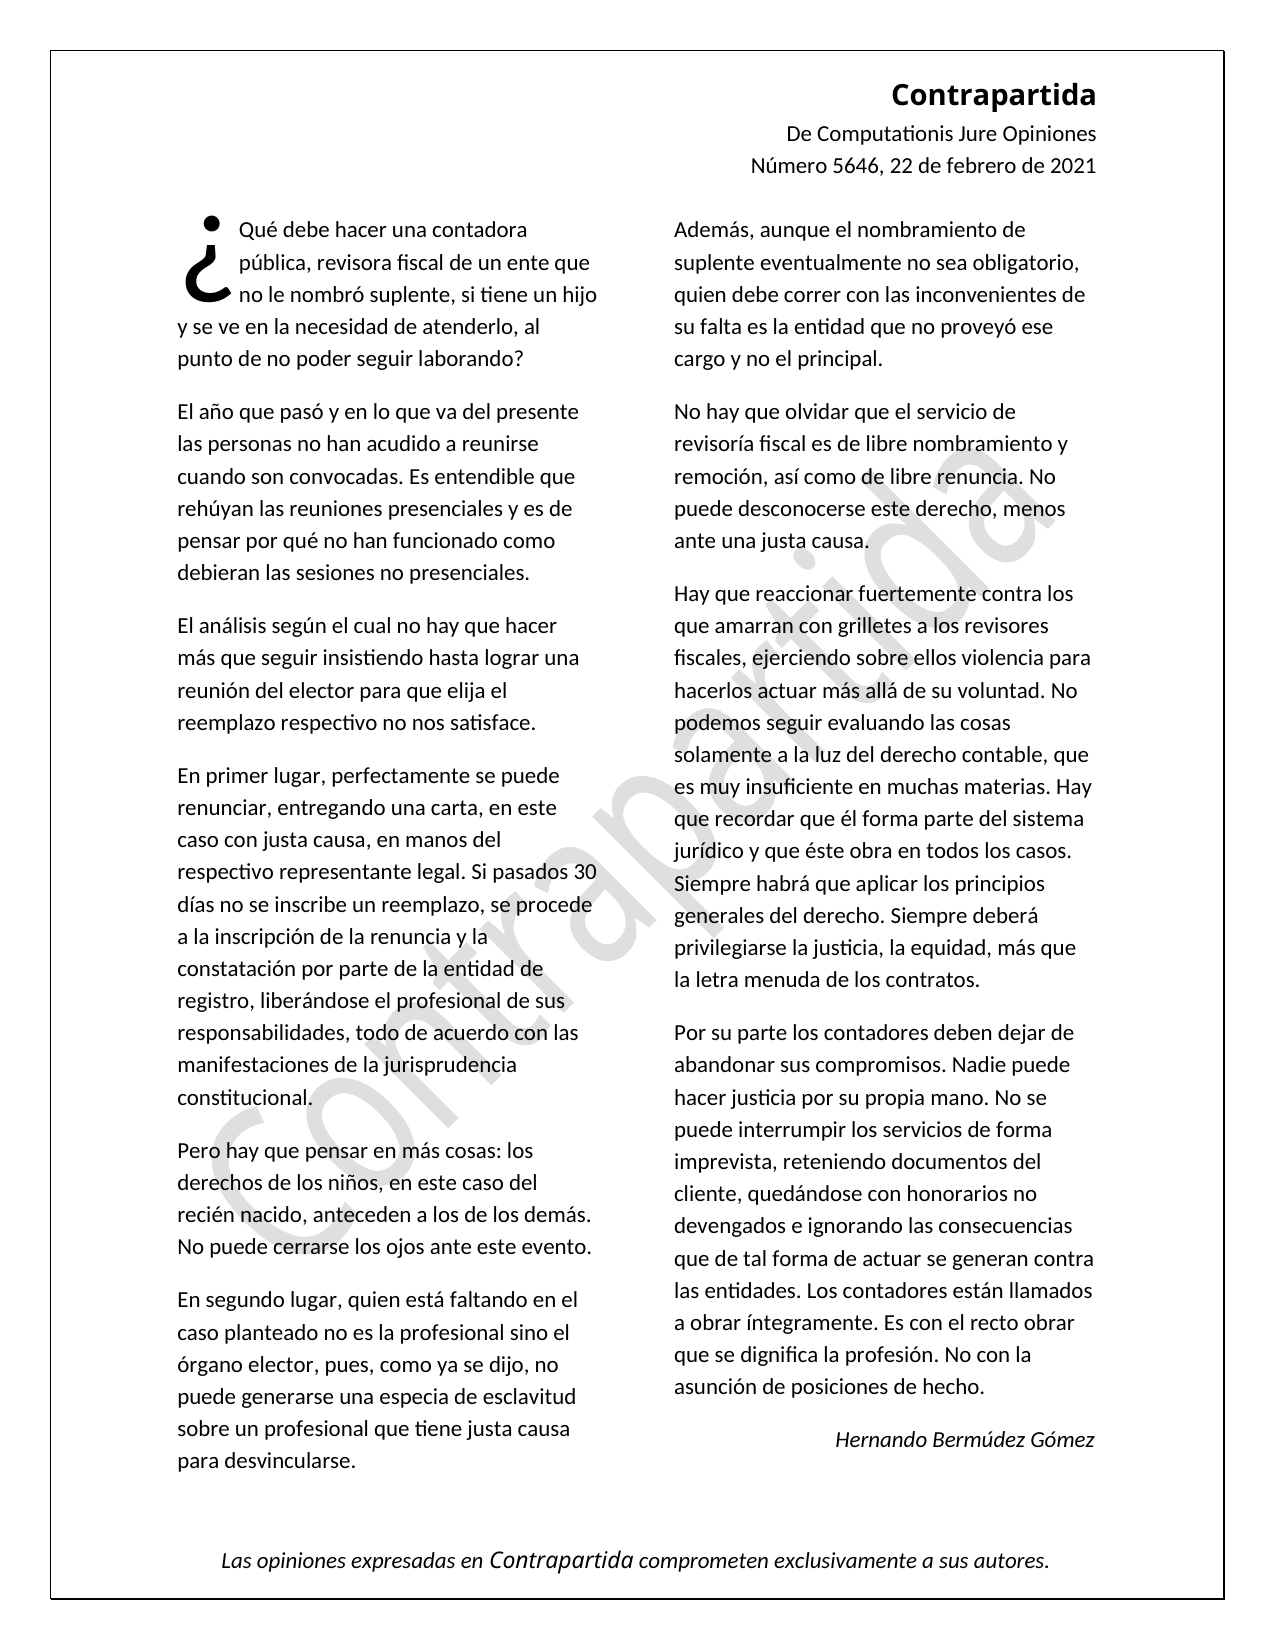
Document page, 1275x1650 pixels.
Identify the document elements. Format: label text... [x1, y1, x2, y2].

text En primer lugar, perfectamente se puede renunciar, entregando una carta, en este caso con justa causa, en manos del respectivo representante legal. Si pasados 30 días no se inscribe un reemplazo, se procede a la inscripción de la renuncia y la constatación por parte de la entidad de registro, liberándose el profesional de sus responsabilidades, todo de acuerdo con las manifestaciones de la jurisprudencia constitucional. [177, 761, 600, 1111]
text Además, aunque el nombramiento de suplente eventualmente no sea obligatorio, quien debe correr con las inconvenientes de su falta es la entidad que no proveyó ese cargo y no el principal. [674, 216, 1097, 372]
text El año que pasó y en lo que va del presente las personas no han acudido a reunirse cuando son convocadas. Es entendible que rehúyan las reuniones presenciales y es de pensar por qué no han funcionado como debieran las sesiones no presenciales. [177, 397, 600, 586]
text Por su parte los contadores deben dejar de abandonar sus compromisos. Nadie puede hacer justicia por su propia mano. No se puede interrumpir los servicios de forma imprevista, reteniendo documentos del cliente, quedándose con honorarios no devengados e ignorando las consecuencias que de tal forma de actuar se generan contra las entidades. Los contadores están llamados a obrar íntegramente. Es con el recto obrar que se dignifica la profesión. No con la asunción de posiciones de hecho. [674, 1018, 1097, 1401]
text No hay que olvidar que el servicio de revisoría fiscal es de libre nombramiento y remoción, así como de libre renuncia. No puede desconocerse este derecho, menos ante una justa causa. [674, 397, 1097, 554]
text Hernando Bermúdez Gómez [674, 1426, 1097, 1453]
text El análisis según el cual no hay que hacer más que seguir insistiendo hasta lograr una reunión del elector para que elija el reemplazo respectivo no nos satisface. [177, 611, 600, 736]
text Pero hay que pensar en más cosas: los derechos de los niños, en este caso del recién nacido, anteceden a los de los demás. No puede cerrarse los ojos ante este evento. [177, 1136, 600, 1260]
text Qué debe hacer una contadora pública, revisora fiscal de un ente que no le nombró suplente, si tiene un hijo y se ve en la necesidad de atenderlo, al punto de no poder seguir laborando? [177, 216, 600, 372]
text En segundo lugar, quien está faltando en el caso planteado no es la profesional sino el órgano elector, pues, como ya se dijo, no puede generarse una especia de esclavitud sobre un profesional que tiene justa causa para desvincularse. [177, 1285, 600, 1474]
text Hay que reaccionar fuertemente contra los que amarran con grilletes a los revisores fiscales, ejerciendo sobre ellos violencia para hacerlos actuar más allá de su voluntad. No podemos seguir evaluando las cosas solamente a la luz del derecho contable, que es muy insuficiente en muchas materias. Hay que recordar que él forma parte del sistema jurídico y que éste obra en todos los casos. Siempre habrá que aplicar los principios generales del derecho. Siempre deberá privilegiarse la justicia, la equidad, más que la letra menuda de los contratos. [674, 579, 1097, 993]
